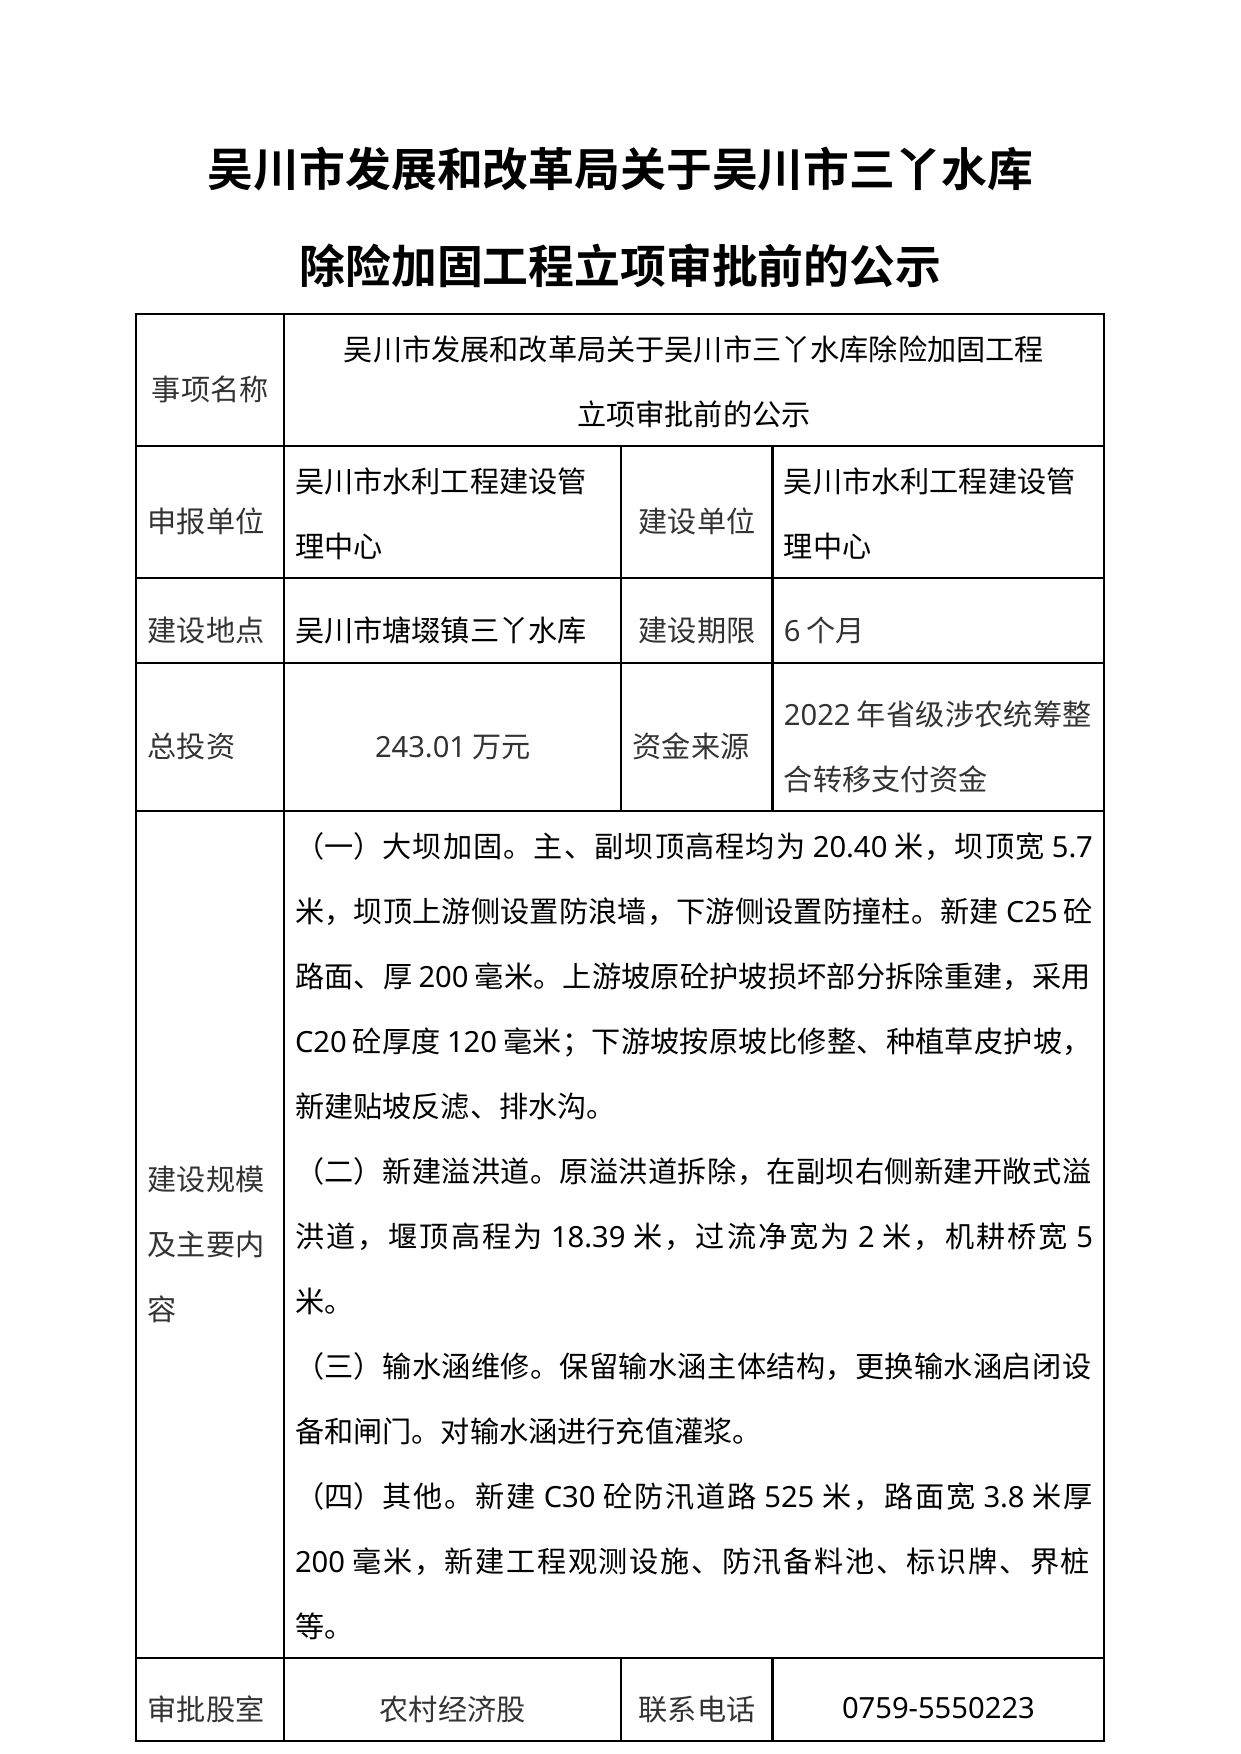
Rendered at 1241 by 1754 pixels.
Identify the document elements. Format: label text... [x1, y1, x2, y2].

table_cell 建设地点 [137, 579, 283, 662]
table_header 吴川市发展和改革局关于吴川市三丫水库除险加固工程 立项审批前的公示 [285, 315, 1103, 445]
table_cell 吴川市水利工程建设管理中心 [285, 447, 620, 577]
table_cell 联系电话 [622, 1659, 771, 1740]
table_cell 资金来源 [622, 664, 771, 810]
table_cell 0759-5550223 [774, 1659, 1103, 1740]
text 除险加固工程立项审批前的公示 [176, 215, 1064, 313]
table_cell 审批股室 [137, 1659, 283, 1740]
table_cell 243.01万元 [285, 664, 620, 810]
table_cell 农村经济股 [285, 1659, 620, 1740]
table_cell 总投资 [137, 664, 283, 810]
table_cell 6个月 [774, 579, 1103, 662]
text 吴川市发展和改革局关于吴川市三丫水库 [176, 118, 1064, 215]
table_header 事项名称 [137, 315, 283, 445]
table_cell 建设规模及主要内容 [137, 812, 283, 1657]
table_cell 吴川市水利工程建设管理中心 [774, 447, 1103, 577]
table_cell 建设期限 [622, 579, 771, 662]
table_cell 吴川市塘㙍镇三丫水库 [285, 579, 620, 662]
table_cell 建设单位 [622, 447, 771, 577]
table_cell 大坝加固。主、副坝顶高程均为20.40米，坝顶宽5.7米，坝顶上游侧设置防浪墙，下游侧设置防撞柱。新建C25砼路面、厚200毫米。上游坡原砼护坡损坏部分拆除重建，采用C20砼厚度120毫米；下游坡按原坡比修整、种植草皮护坡，新建贴坡反滤、排水沟。 新建溢洪道。原溢洪道拆除，在副坝右侧新建开敞式溢洪道，堰顶高程为18.39米，过流净宽为2米，机耕桥宽5米。 输水涵维修。保留输水涵主体结构，更换输水涵启闭设备和闸门。对输水涵进行充值灌浆。 其他。新建C30砼防汛道路525米，路面宽3.8米厚200毫米，新建工程观测设施、防汛备料池、标识牌、界桩等。 [285, 812, 1103, 1657]
table_cell 申报单位 [137, 447, 283, 577]
table_cell 2022年省级涉农统筹整合转移支付资金 [774, 664, 1103, 810]
